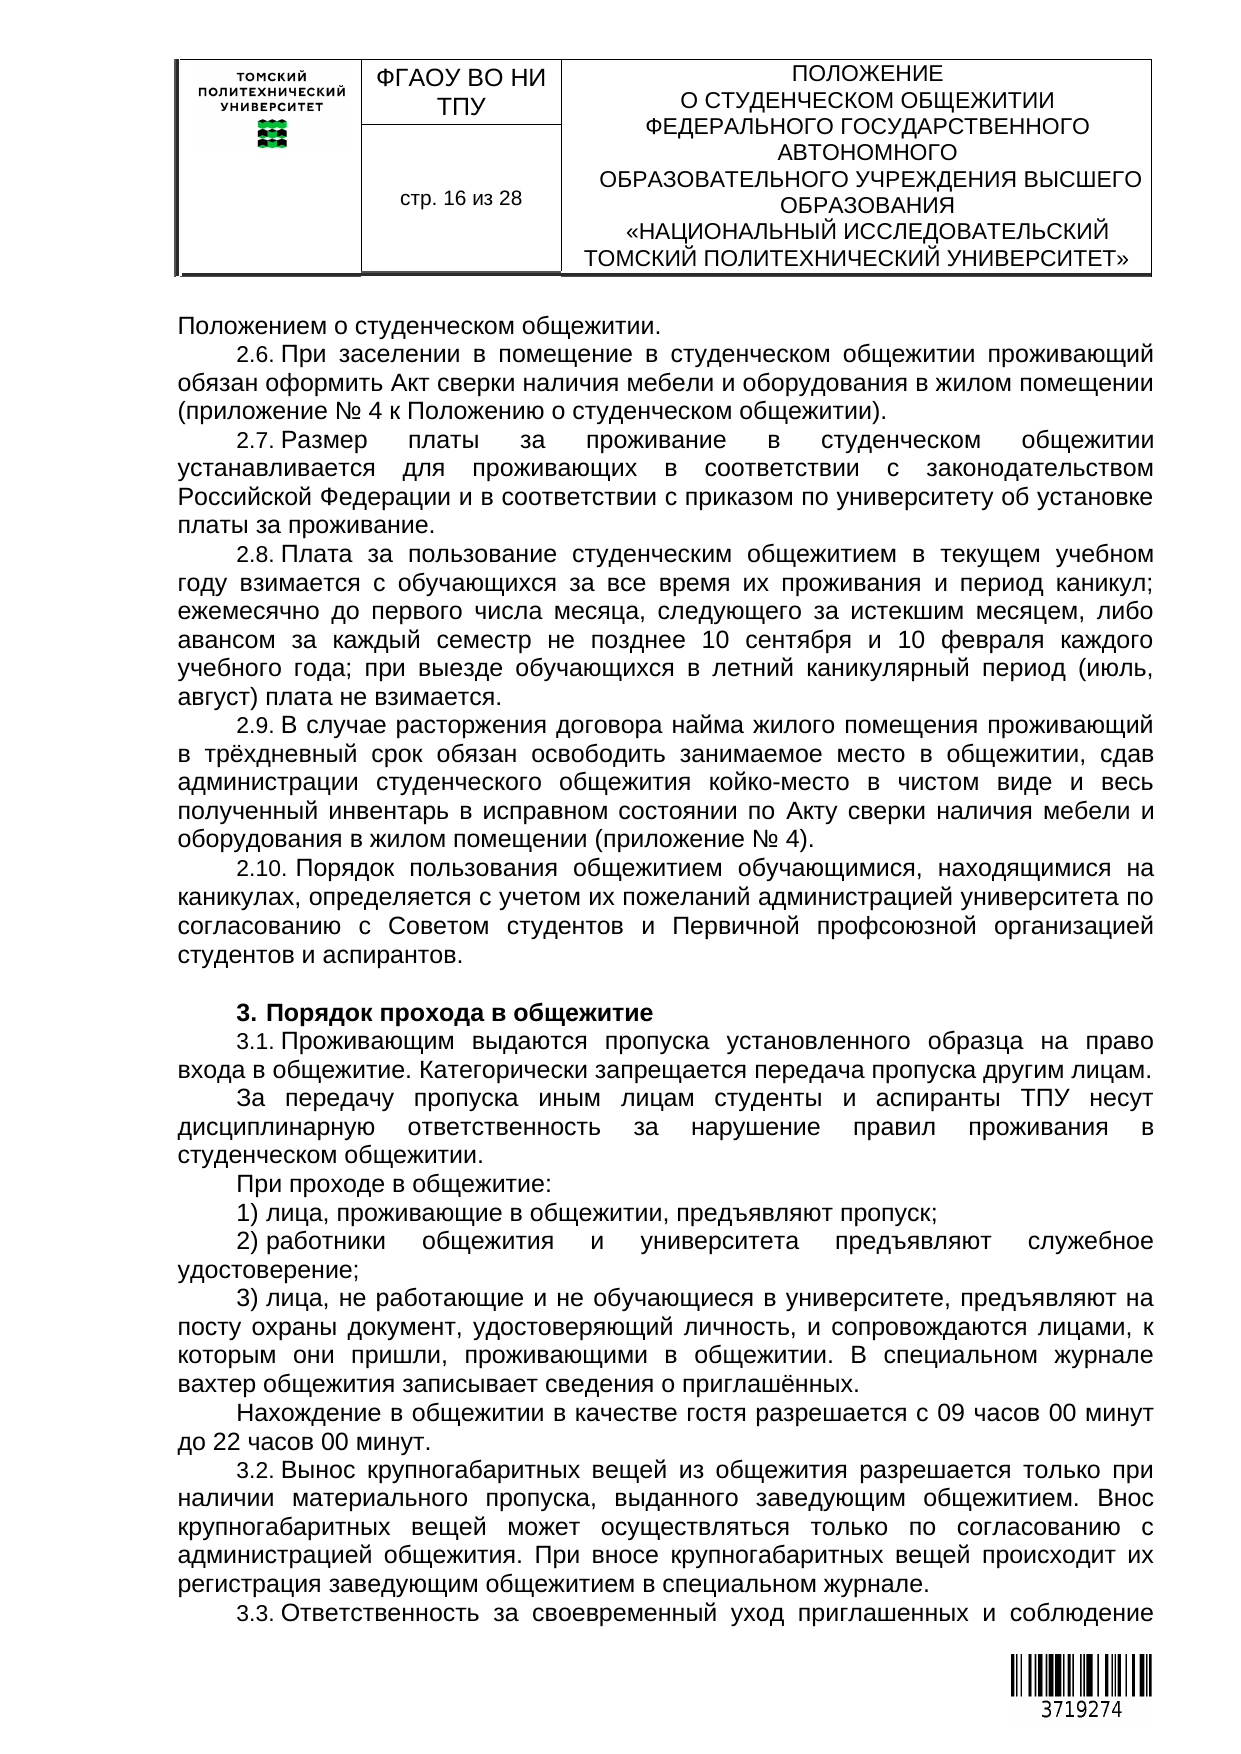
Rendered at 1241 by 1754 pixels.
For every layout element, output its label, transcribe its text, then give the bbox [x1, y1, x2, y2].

picture [188, 66, 350, 150]
text Нахождение в общежитии в качестве гостя разрешается с 09 часов 00 минут до 22 часов 00 минут. [177, 1398, 1155, 1456]
list лица, проживающие в общежитии, предъявляют пропуск; [177, 1198, 1155, 1227]
list лица, не работающие и не обучающиеся в университете, предъявляют на посту охраны документ, удостоверяющий личность, и сопровождаются лицами, к которым они пришли, проживающими в общежитии. В специальном журнале вахтер общежития записывает сведения о приглашённых. [177, 1284, 1155, 1398]
picture [1011, 1654, 1152, 1725]
list В случае расторжения договора найма жилого помещения проживающий в трёхдневный срок обязан освободить занимаемое место в общежитии, сдав администрации студенческого общежития койко-место в чистом виде и весь полученный инвентарь в исправном состоянии по Акту сверки наличия мебели и оборудования в жилом помещении (приложение № 4). [177, 711, 1155, 854]
list Порядок пользования общежитием обучающимися, находящимися на каникулах, определяется с учетом их пожеланий администрацией университета по согласованию с Советом студентов и Первичной профсоюзной организацией студентов и аспирантов. [177, 854, 1155, 969]
list работники общежития и университета предъявляют служебное удостоверение; [177, 1227, 1155, 1284]
list Вынос крупногабаритных вещей из общежития разрешается только при наличии материального пропуска, выданного заведующим общежитием. Внос крупногабаритных вещей может осуществляться только по согласованию с администрацией общежития. При вносе крупногабаритных вещей происходит их регистрация заведующим общежитием в специальном журнале. [177, 1456, 1155, 1598]
text За передачу пропуска иным лицам студенты и аспиранты ТПУ несут дисциплинарную ответственность за нарушение правил проживания в студенческом общежитии. [177, 1084, 1155, 1170]
list Размер платы за проживание в студенческом общежитии устанавливается для проживающих в соответствии с законодательством Российской Федерации и в соответствии с приказом по университету об установке платы за проживание. [177, 426, 1155, 540]
list Ответственность за своевременный уход приглашенных и соблюдение ими настоящих Правил несет приглашающий. [177, 1598, 1155, 1627]
list Плата за пользование студенческим общежитием в текущем учебном году взимается с обучающихся за все время их проживания и период каникул; ежемесячно до первого числа месяца, следующего за истекшим месяцем, либо авансом за каждый семестр не позднее 10 сентября и 10 февраля каждого учебного года; при выезде обучающихся в летний каникулярный период (июль, август) плата не взимается. [177, 540, 1155, 711]
list Порядок прохода в общежитие [177, 998, 1155, 1027]
list Проживающим выдаются пропуска установленного образца на право входа в общежитие. Категорически запрещается передача пропуска другим лицам. [177, 1027, 1155, 1084]
text При проходе в общежитие: [177, 1170, 1155, 1198]
list При заселении в помещение в студенческом общежитии проживающий обязан оформить Акт сверки наличия мебели и оборудования в жилом помещении (приложение № 4 к Положению о студенческом общежитии). [177, 340, 1155, 426]
